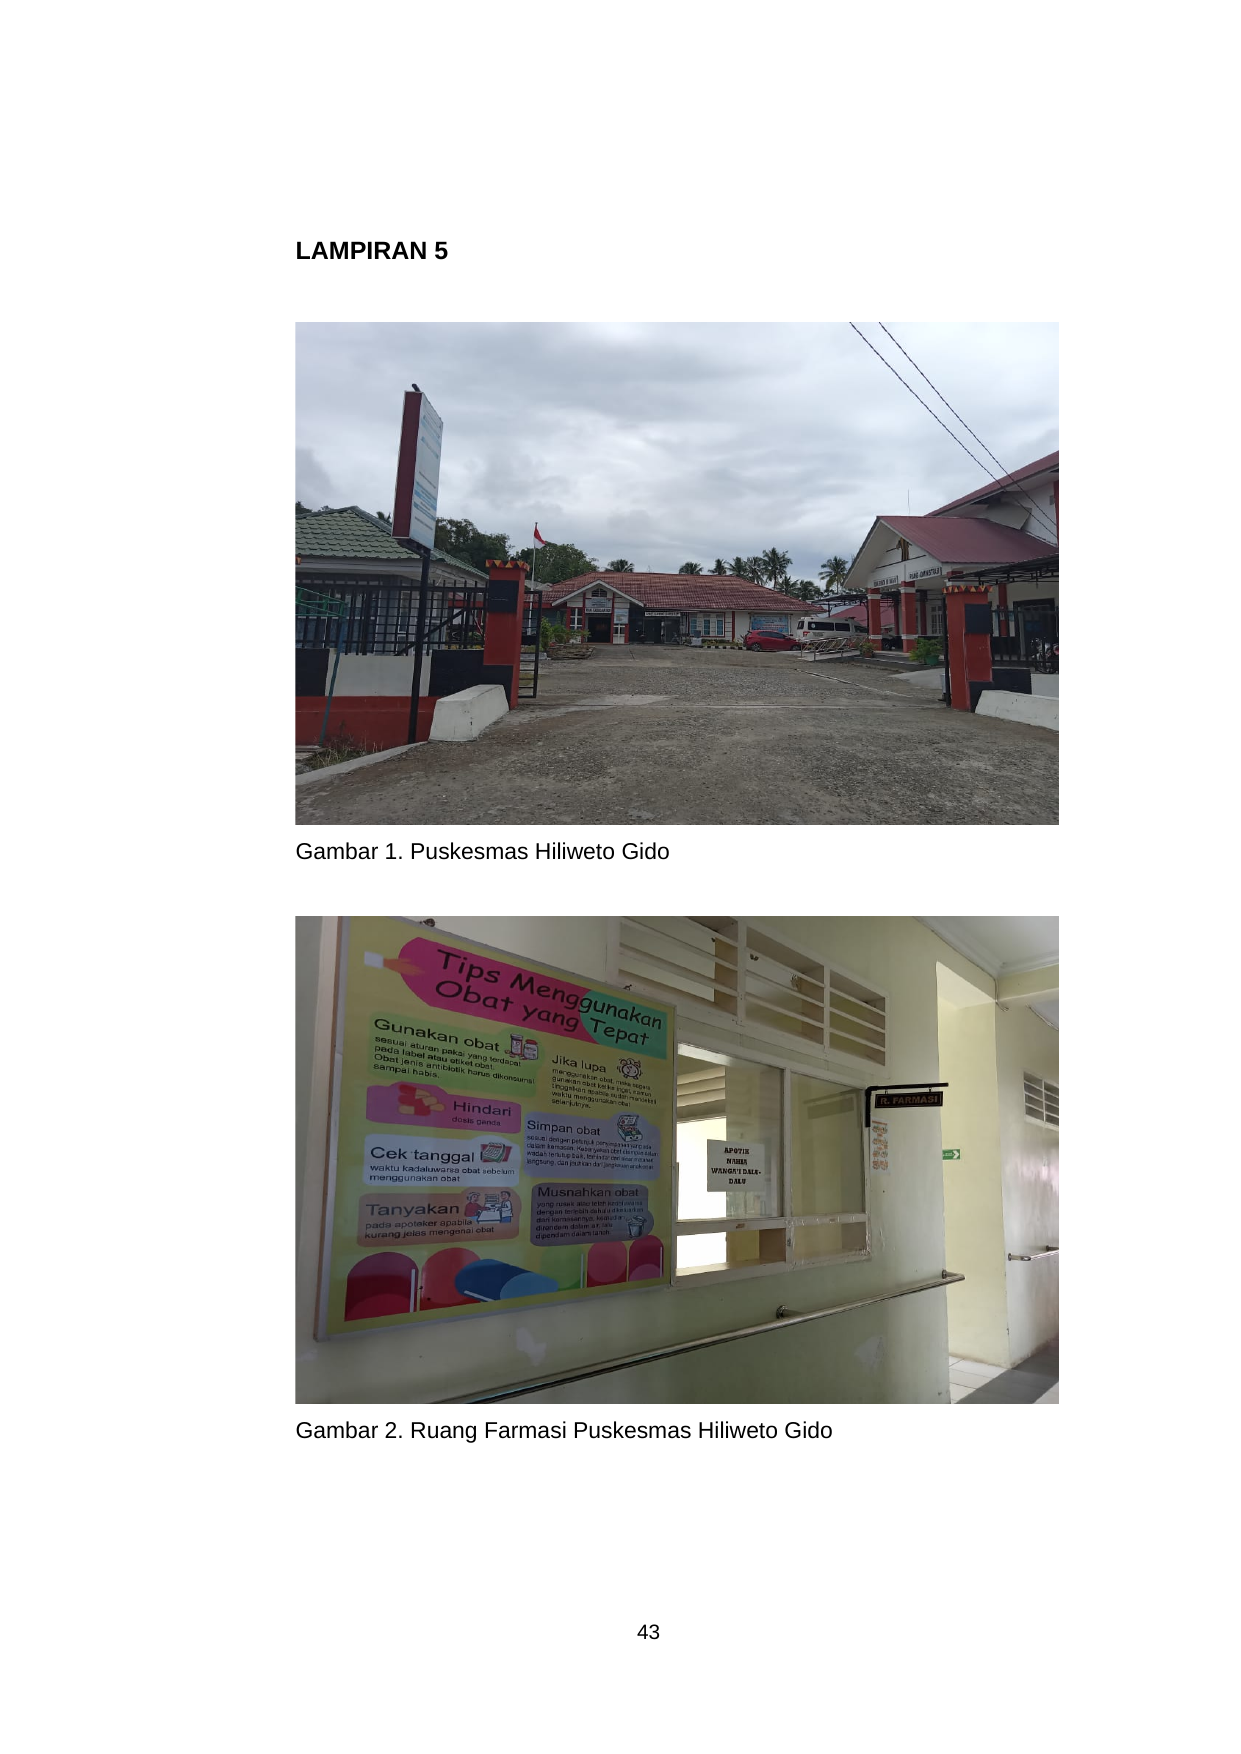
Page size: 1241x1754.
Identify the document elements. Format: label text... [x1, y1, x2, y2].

picture [295, 916, 1059, 1404]
text Gambar 1. Puskesmas Hiliweto Gido [236, 838, 1063, 864]
text LAMPIRAN 5 [236, 236, 1063, 265]
picture [295, 322, 1059, 825]
text Gambar 2. Ruang Farmasi Puskesmas Hiliweto Gido [236, 1417, 1063, 1443]
